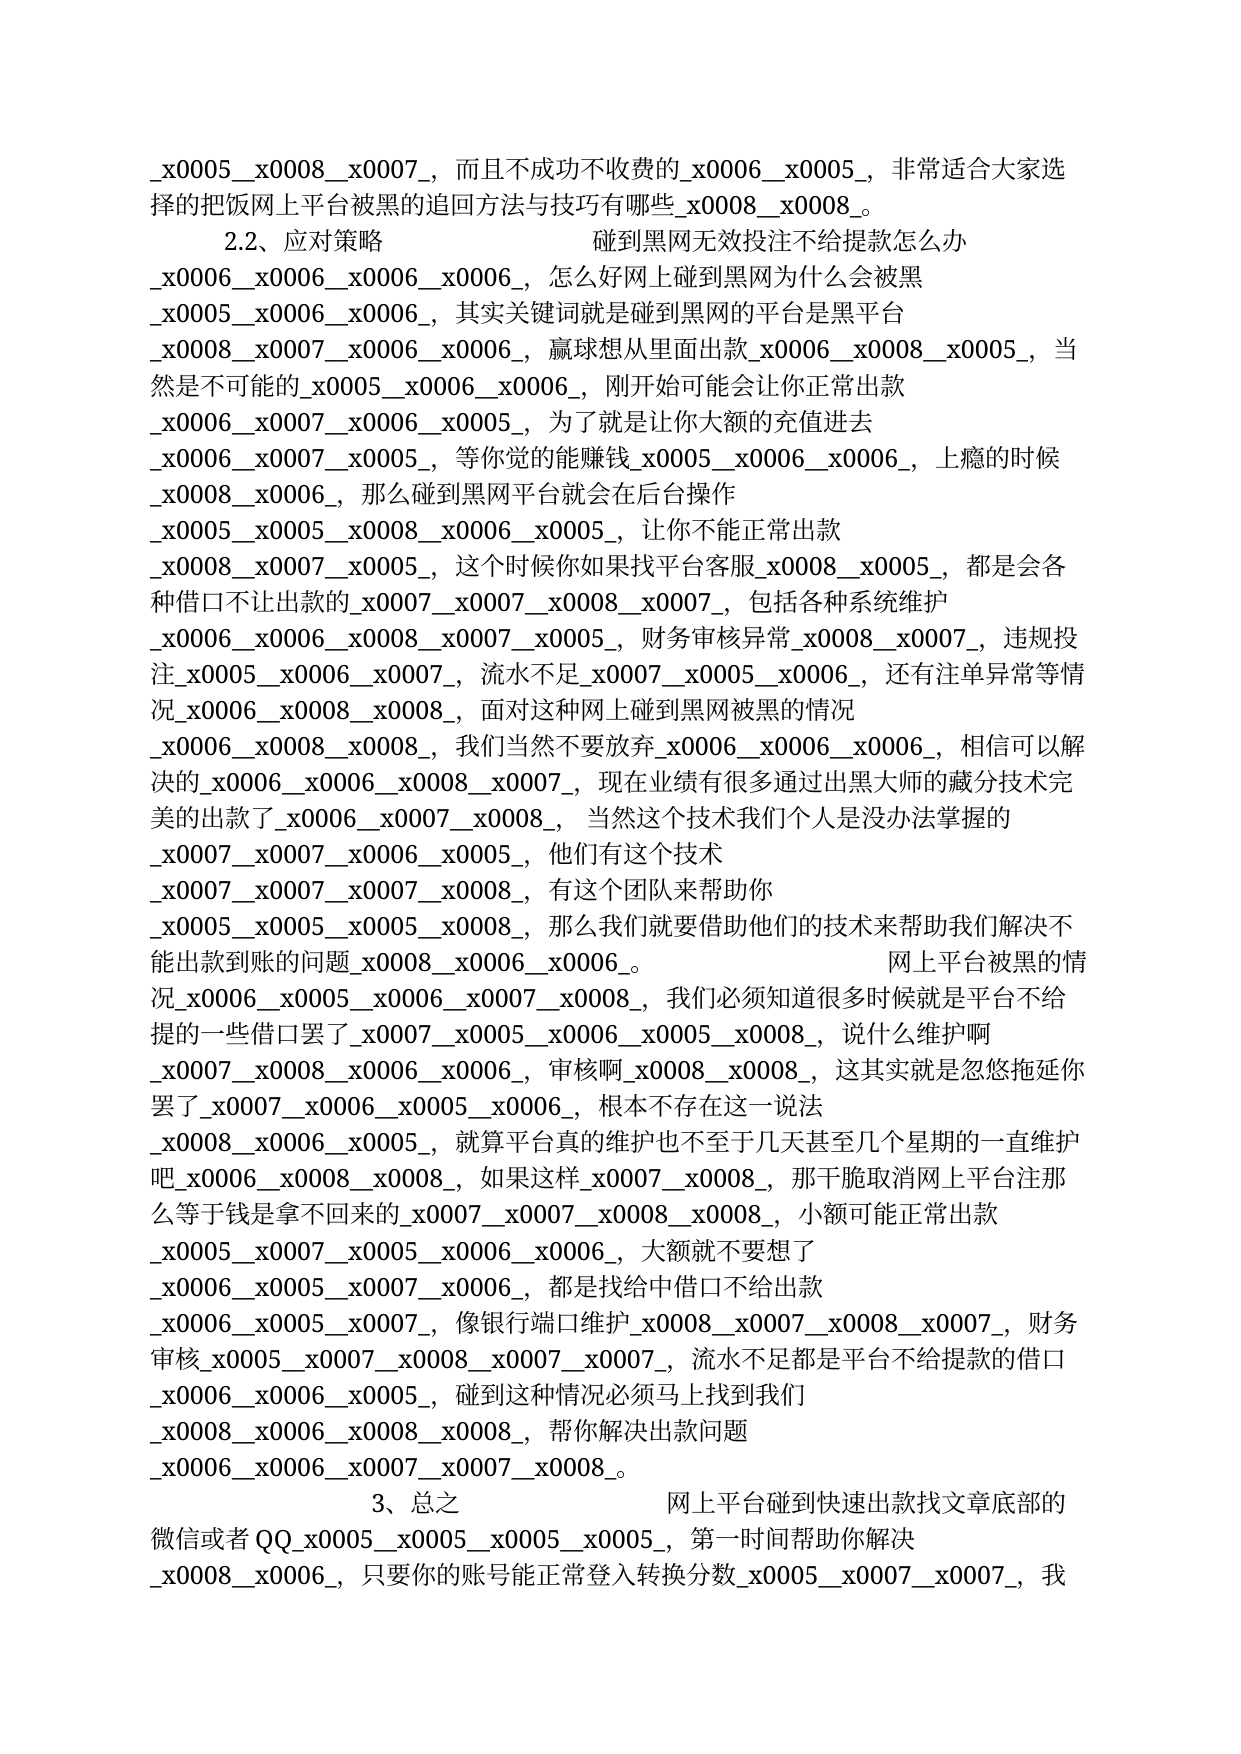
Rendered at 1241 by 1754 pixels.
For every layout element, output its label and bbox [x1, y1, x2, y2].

text [150, 150, 1090, 1592]
